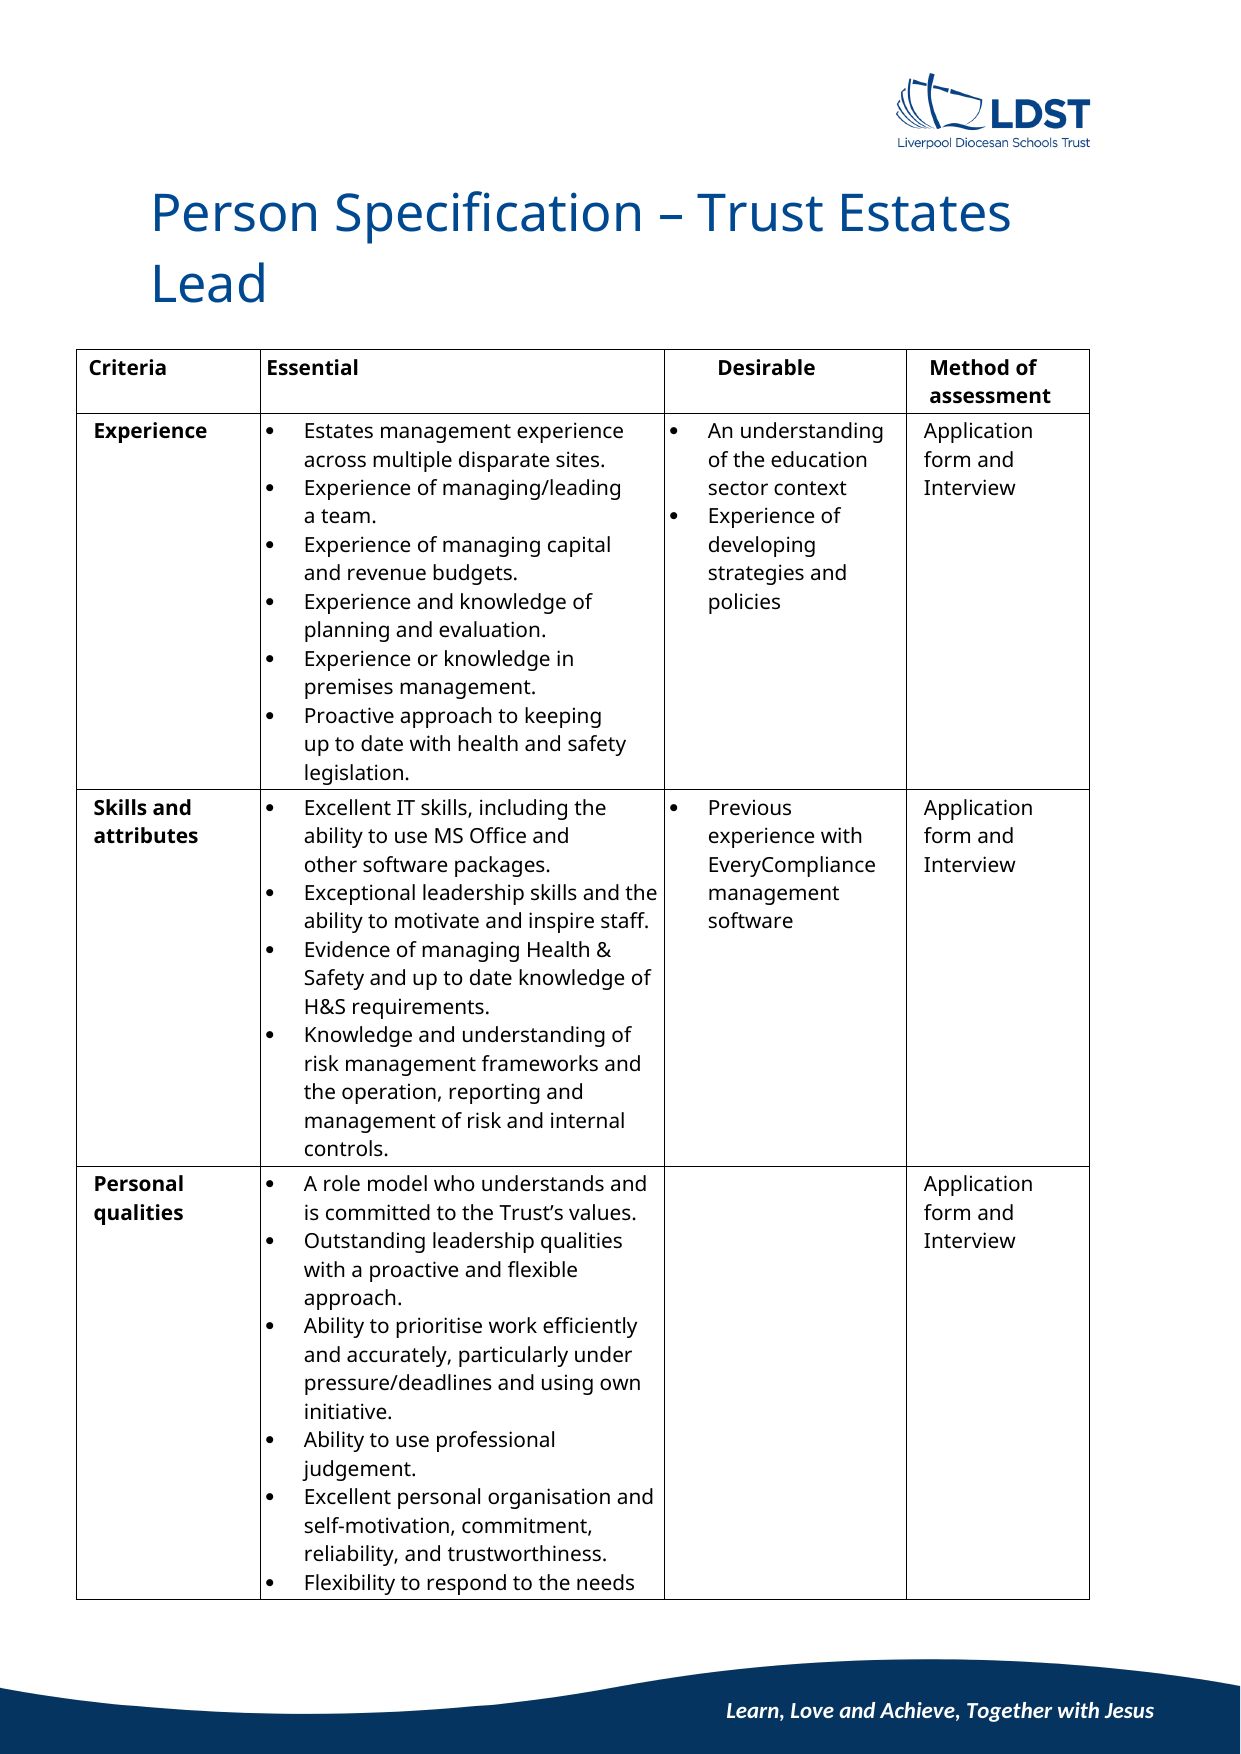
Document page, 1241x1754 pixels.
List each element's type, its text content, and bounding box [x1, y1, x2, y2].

table_cell An understanding of the education sector context Experience of developing strategies and policies [665, 414, 906, 789]
table_cell Personal qualities [77, 1167, 260, 1599]
picture [0, 1657, 1241, 1754]
table_cell Application form and Interview [907, 790, 1089, 1166]
table_cell Application form and Interview [907, 1167, 1089, 1599]
table_cell Skills and attributes [77, 790, 260, 1166]
table_cell Previous experience with EveryCompliance management software [665, 790, 906, 1166]
picture [896, 73, 1091, 149]
table_cell Experience [77, 414, 260, 789]
table_cell Excellent IT skills, including the ability to use MS Office and other software packages. Exceptional leadership skills and the ability to motivate and inspire staff. Evidence of managing Health & Safety and up to date knowledge of H&S requirements. Knowledge and understanding of risk management frameworks and the operation, reporting and management of risk and internal controls. [261, 790, 664, 1166]
table_header Essential [261, 350, 664, 412]
table_header Criteria [77, 350, 260, 412]
table_cell [665, 1167, 906, 1599]
table_header Desirable [665, 350, 906, 412]
table_cell Application form and Interview [907, 414, 1089, 789]
table_header Method of assessment [907, 350, 1089, 412]
text Person Specification – Trust Estates Lead [150, 176, 1090, 317]
table_cell Estates management experience across multiple disparate sites. Experience of managing/leading a team. Experience of managing capital and revenue budgets. Experience and knowledge of planning and evaluation. Experience or knowledge in premises management. Proactive approach to keeping up to date with health and safety legislation. [261, 414, 664, 789]
